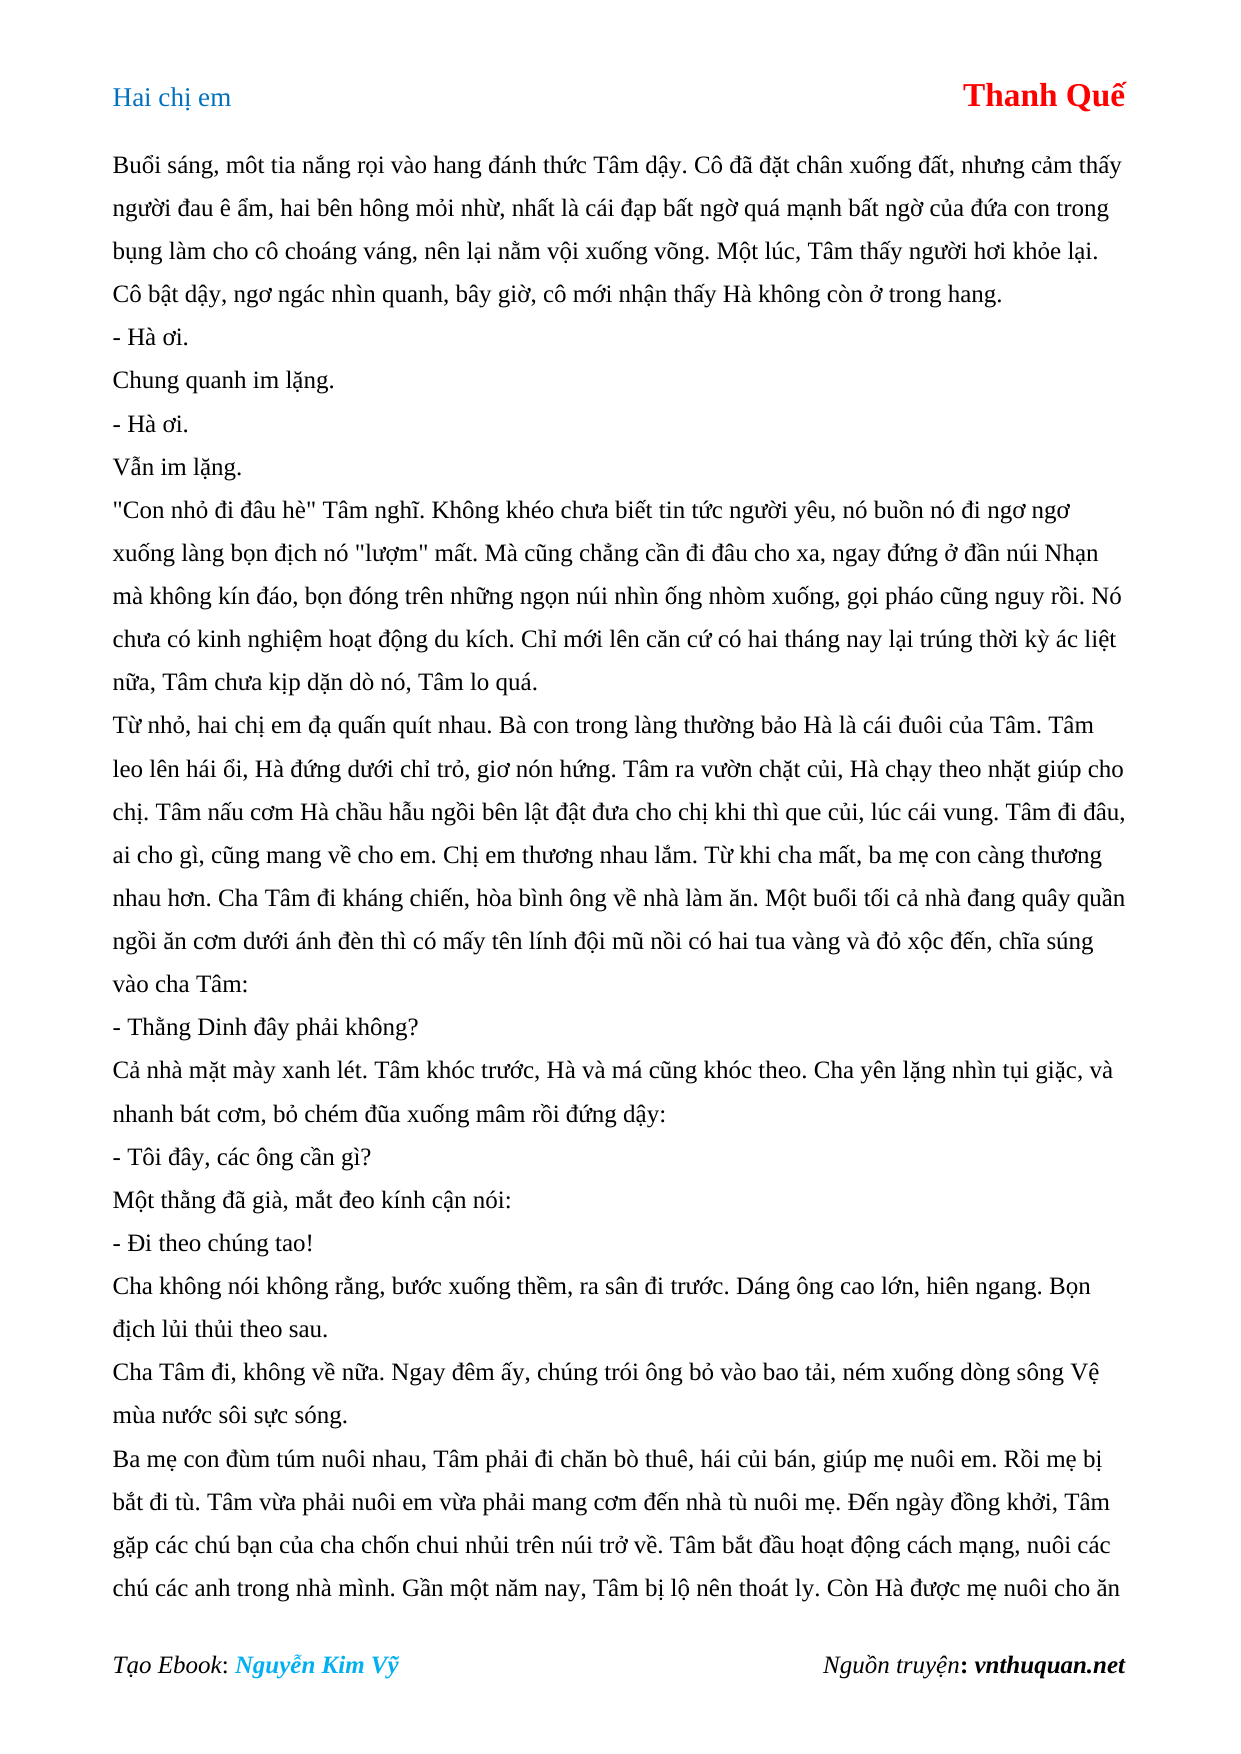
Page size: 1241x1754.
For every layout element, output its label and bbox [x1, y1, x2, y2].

text [112, 150, 1128, 1602]
